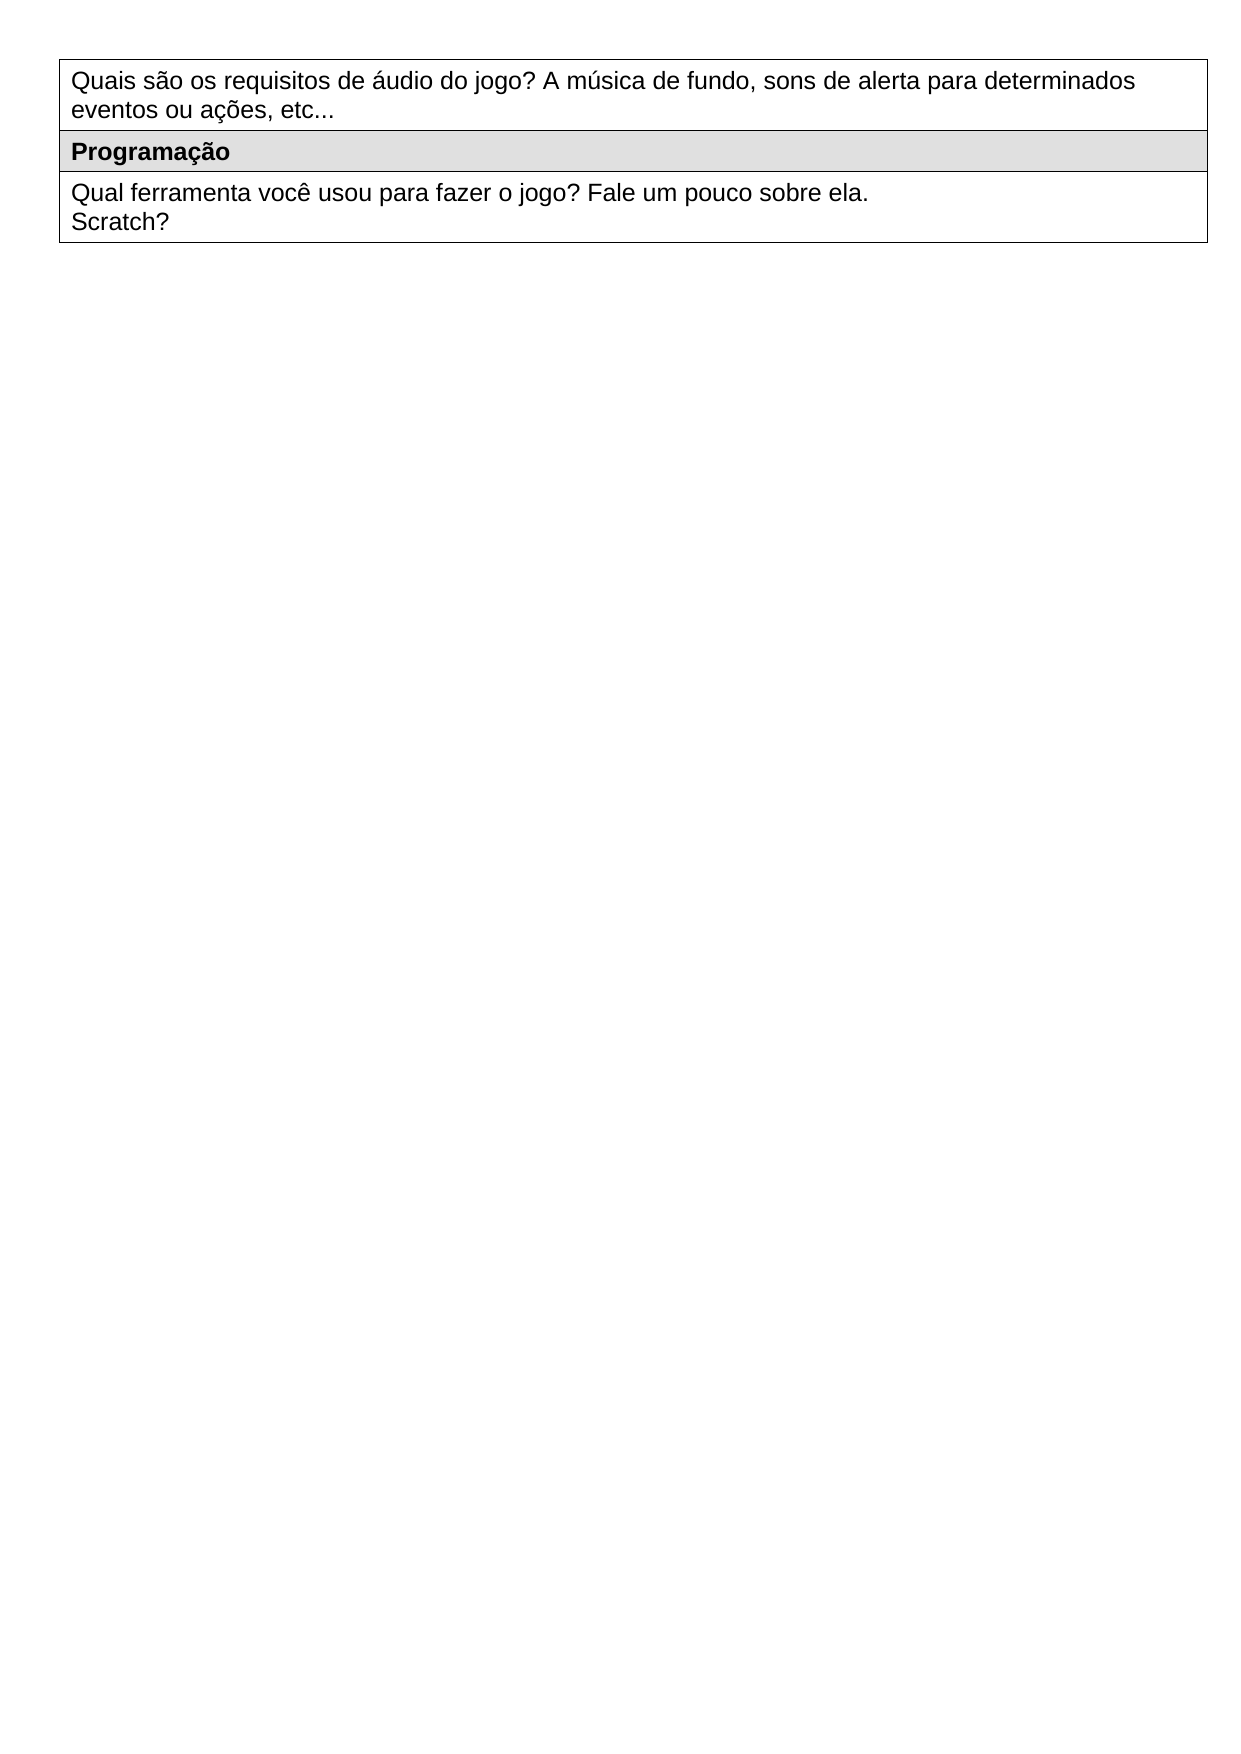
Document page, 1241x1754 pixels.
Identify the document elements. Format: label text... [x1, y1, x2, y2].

table_cell Quais são os requisitos de áudio do jogo? A música de fundo, sons de alerta para determinados eventos ou ações, etc... [60, 60, 1207, 129]
table_cell Qual ferramenta você usou para fazer o jogo? Fale um pouco sobre ela. Scratch? [60, 172, 1207, 242]
table_cell Programação [60, 131, 1207, 171]
